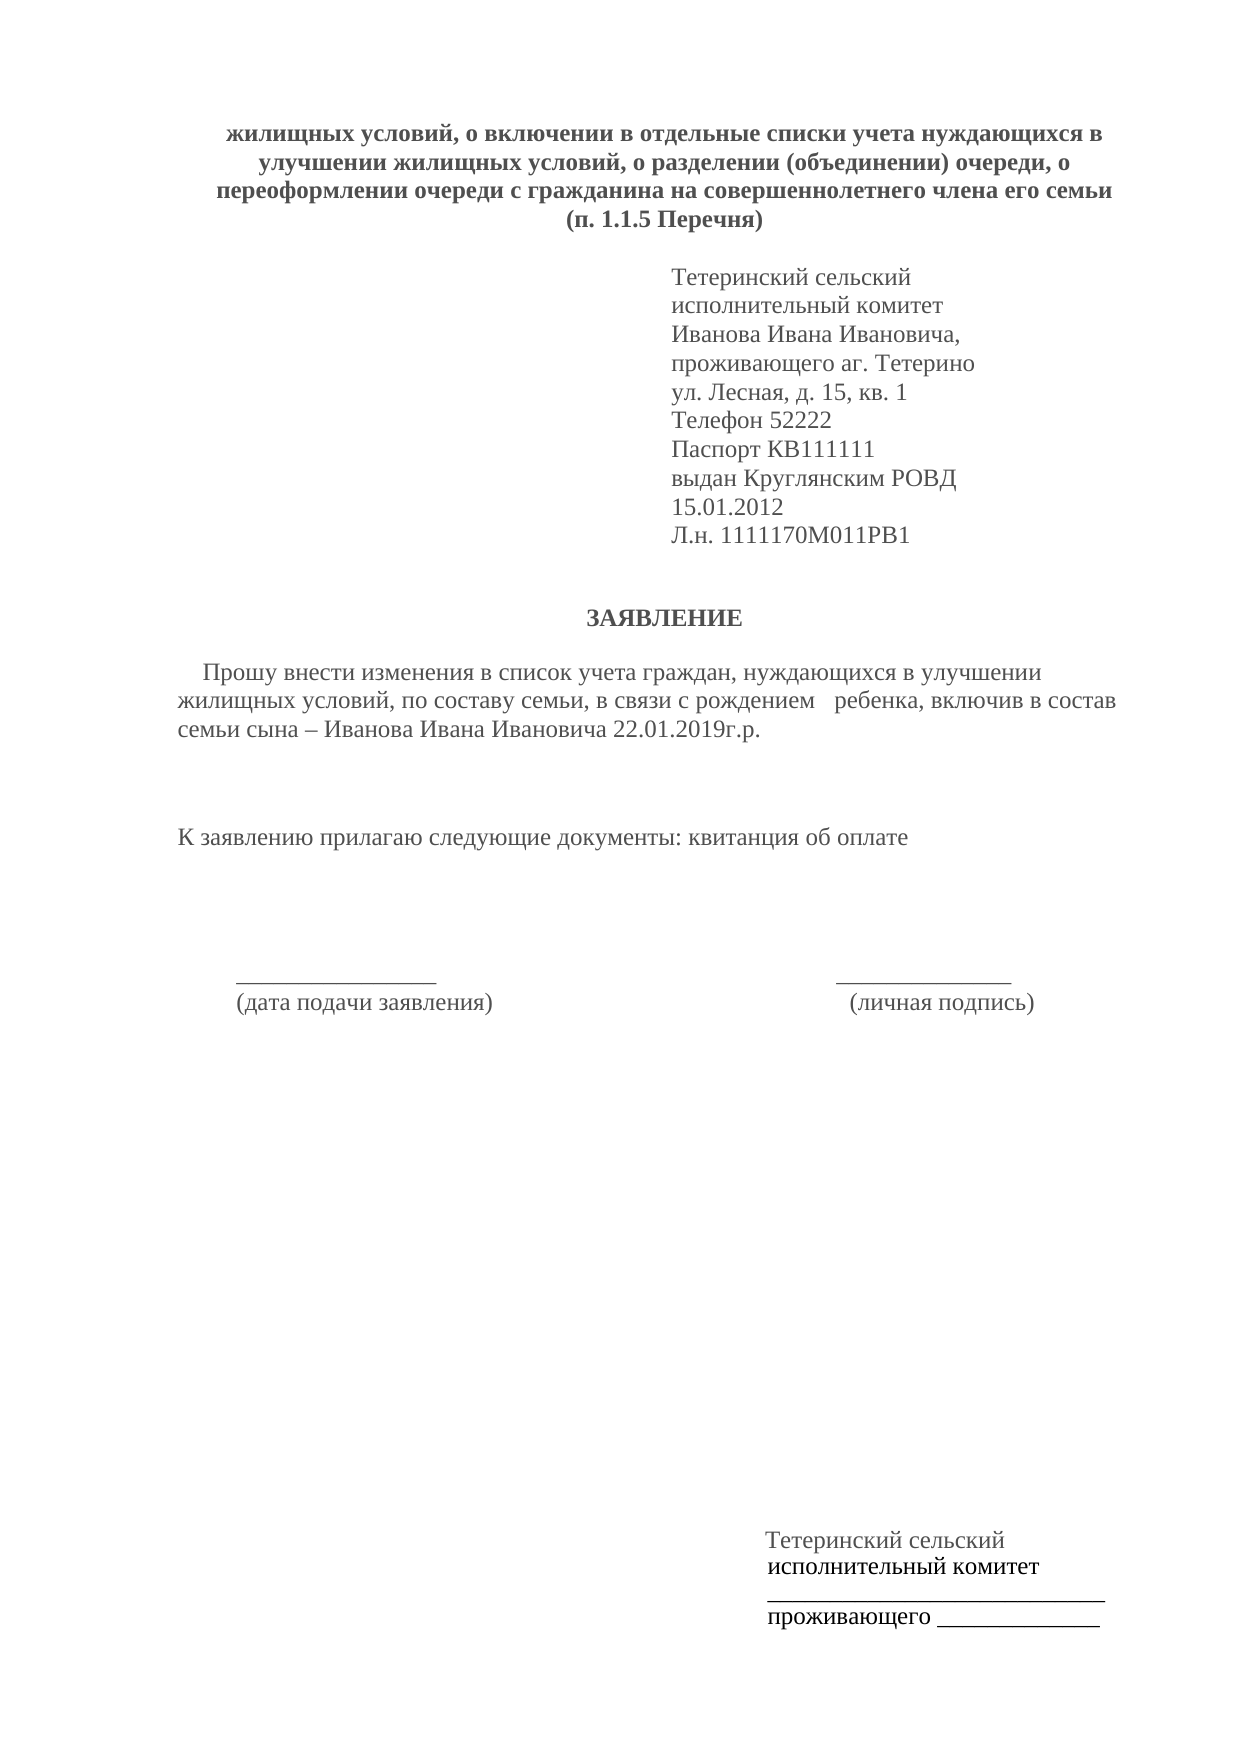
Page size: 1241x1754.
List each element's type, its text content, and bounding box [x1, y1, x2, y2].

text 15.01.2012 [177, 492, 1152, 521]
text Тетеринский сельский [177, 1526, 1152, 1554]
text (п. 1.1.5 Перечня) [177, 204, 1152, 233]
text Л.н. 1111170М011РВ1 [177, 521, 1152, 549]
text исполнительный комитет [177, 291, 1152, 319]
text ЗАЯВЛЕНИЕ [177, 603, 1152, 632]
text Тетеринский сельский [177, 262, 1152, 291]
text Паспорт КВ111111 [177, 434, 1152, 463]
text исполнительный комитет [177, 1554, 1152, 1579]
text проживающего аг. Тетерино [177, 348, 1152, 377]
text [177, 118, 1152, 204]
text ___________________________ [177, 1579, 1152, 1604]
text Прошу внести изменения в список учета граждан, нуждающихся в улучшении жилищных условий, по составу семьи, в связи с рождением ребенка, включив в состав семьи сына – Иванова Ивана Ивановича 22.01.2019г.р. [177, 657, 1152, 743]
text (дата подачи заявления) (личная подпись) [177, 987, 1152, 1016]
text Иванова Ивана Ивановича, [177, 319, 1152, 348]
text ул. Лесная, д. 15, кв. 1 [177, 377, 1152, 406]
text Телефон 52222 [177, 406, 1152, 434]
text ________________ ______________ [177, 958, 1152, 987]
text К заявлению прилагаю следующие документы: квитанция об оплате [177, 822, 1152, 851]
text выдан Круглянским РОВД [177, 463, 1152, 492]
text проживающего _____________ [177, 1604, 1152, 1629]
